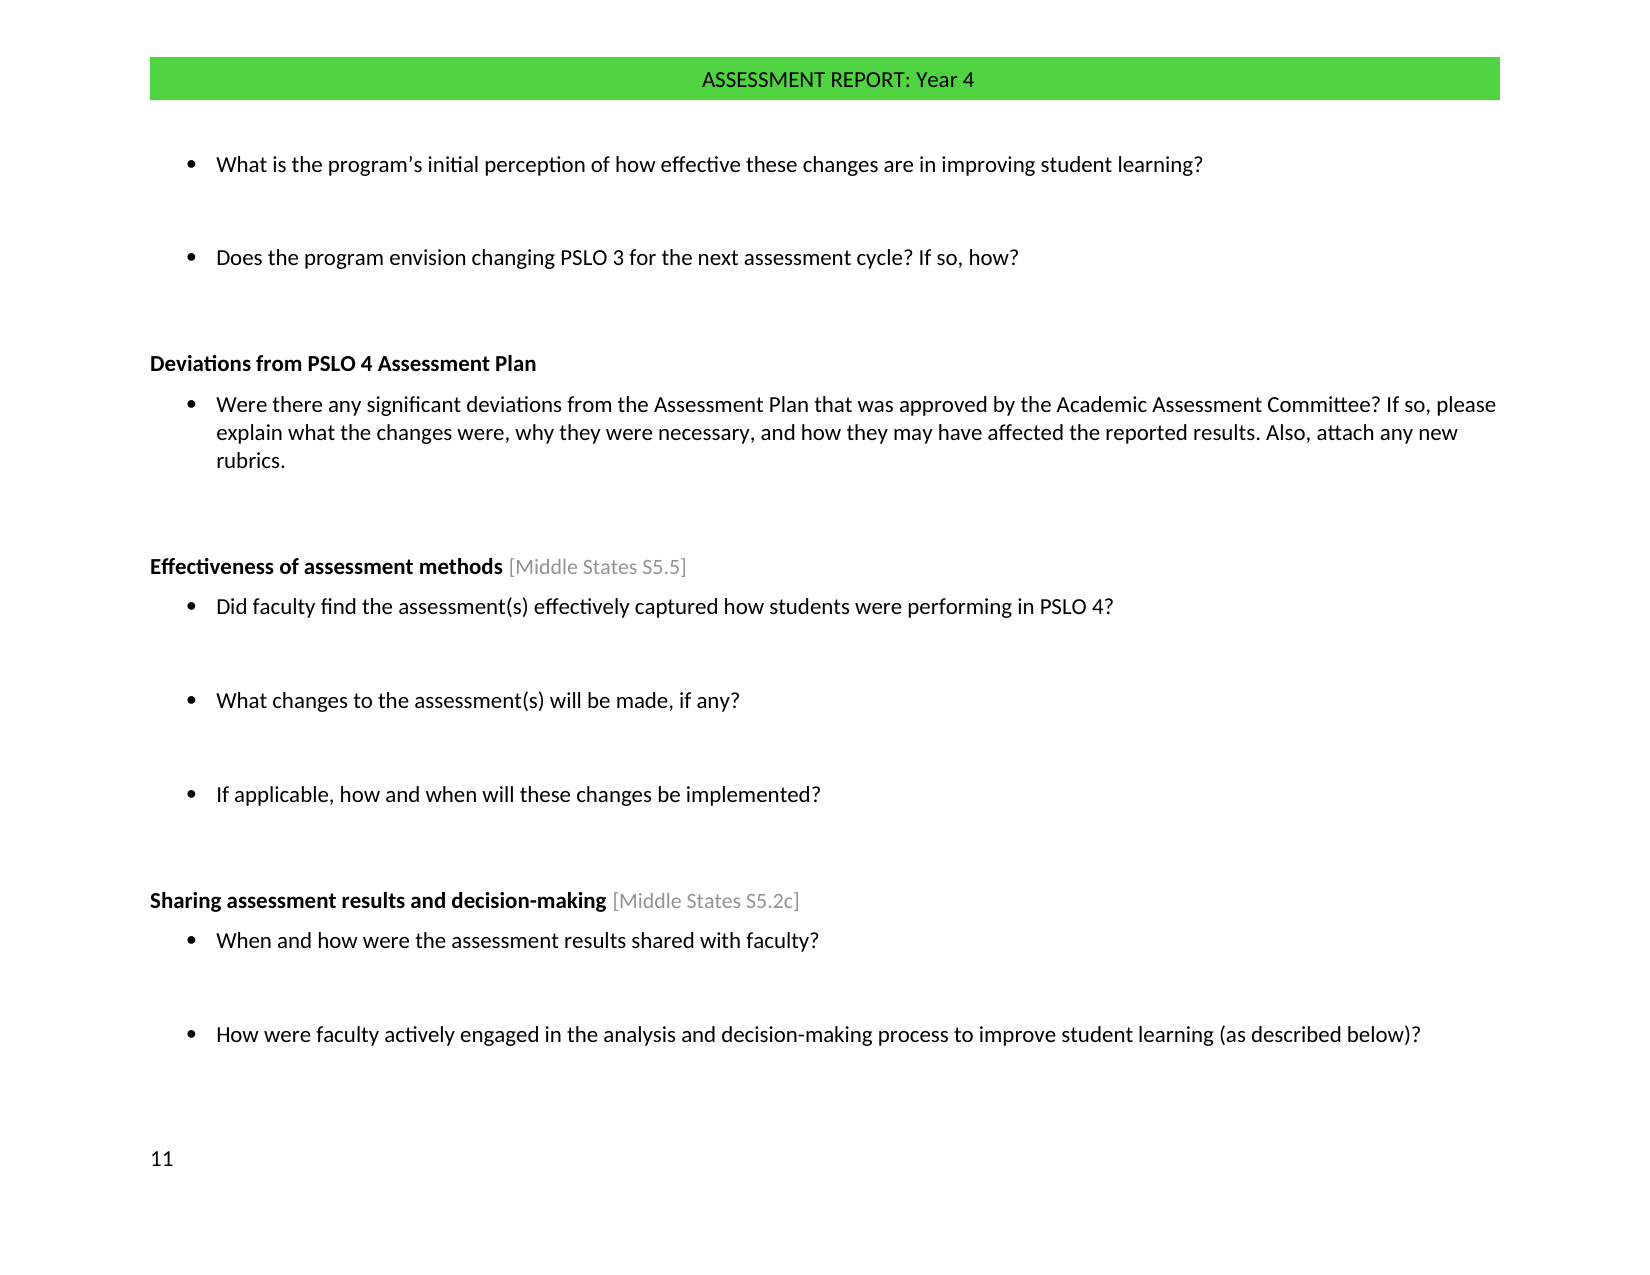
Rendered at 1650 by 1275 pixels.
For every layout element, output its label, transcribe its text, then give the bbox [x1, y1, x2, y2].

list Were there any significant deviations from the Assessment Plan that was approved by the Academic Assessment Committee? If so, please explain what the changes were, why they were necessary, and how they may have affected the reported results. Also, attach any new rubrics. [187, 390, 1500, 474]
list How were faculty actively engaged in the analysis and decision-making process to improve student learning (as described below)? [187, 1020, 1500, 1048]
list What is the program’s initial perception of how effective these changes are in improving student learning? [187, 150, 1500, 178]
list When and how were the assessment results shared with faculty? [187, 926, 1500, 954]
list What changes to the assessment(s) will be made, if any? [187, 686, 1500, 714]
text Deviations from PSLO 4 Assessment Plan [150, 349, 1500, 378]
text Sharing assessment results and decision-making [Middle States S5.2c] [150, 886, 1500, 914]
list Does the program envision changing PSLO 3 for the next assessment cycle? If so, how? [187, 243, 1500, 272]
list Did faculty find the assessment(s) effectively captured how students were performing in PSLO 4? [187, 593, 1500, 621]
text Effectiveness of assessment methods [Middle States S5.5] [150, 552, 1500, 580]
list If applicable, how and when will these changes be implemented? [187, 780, 1500, 808]
